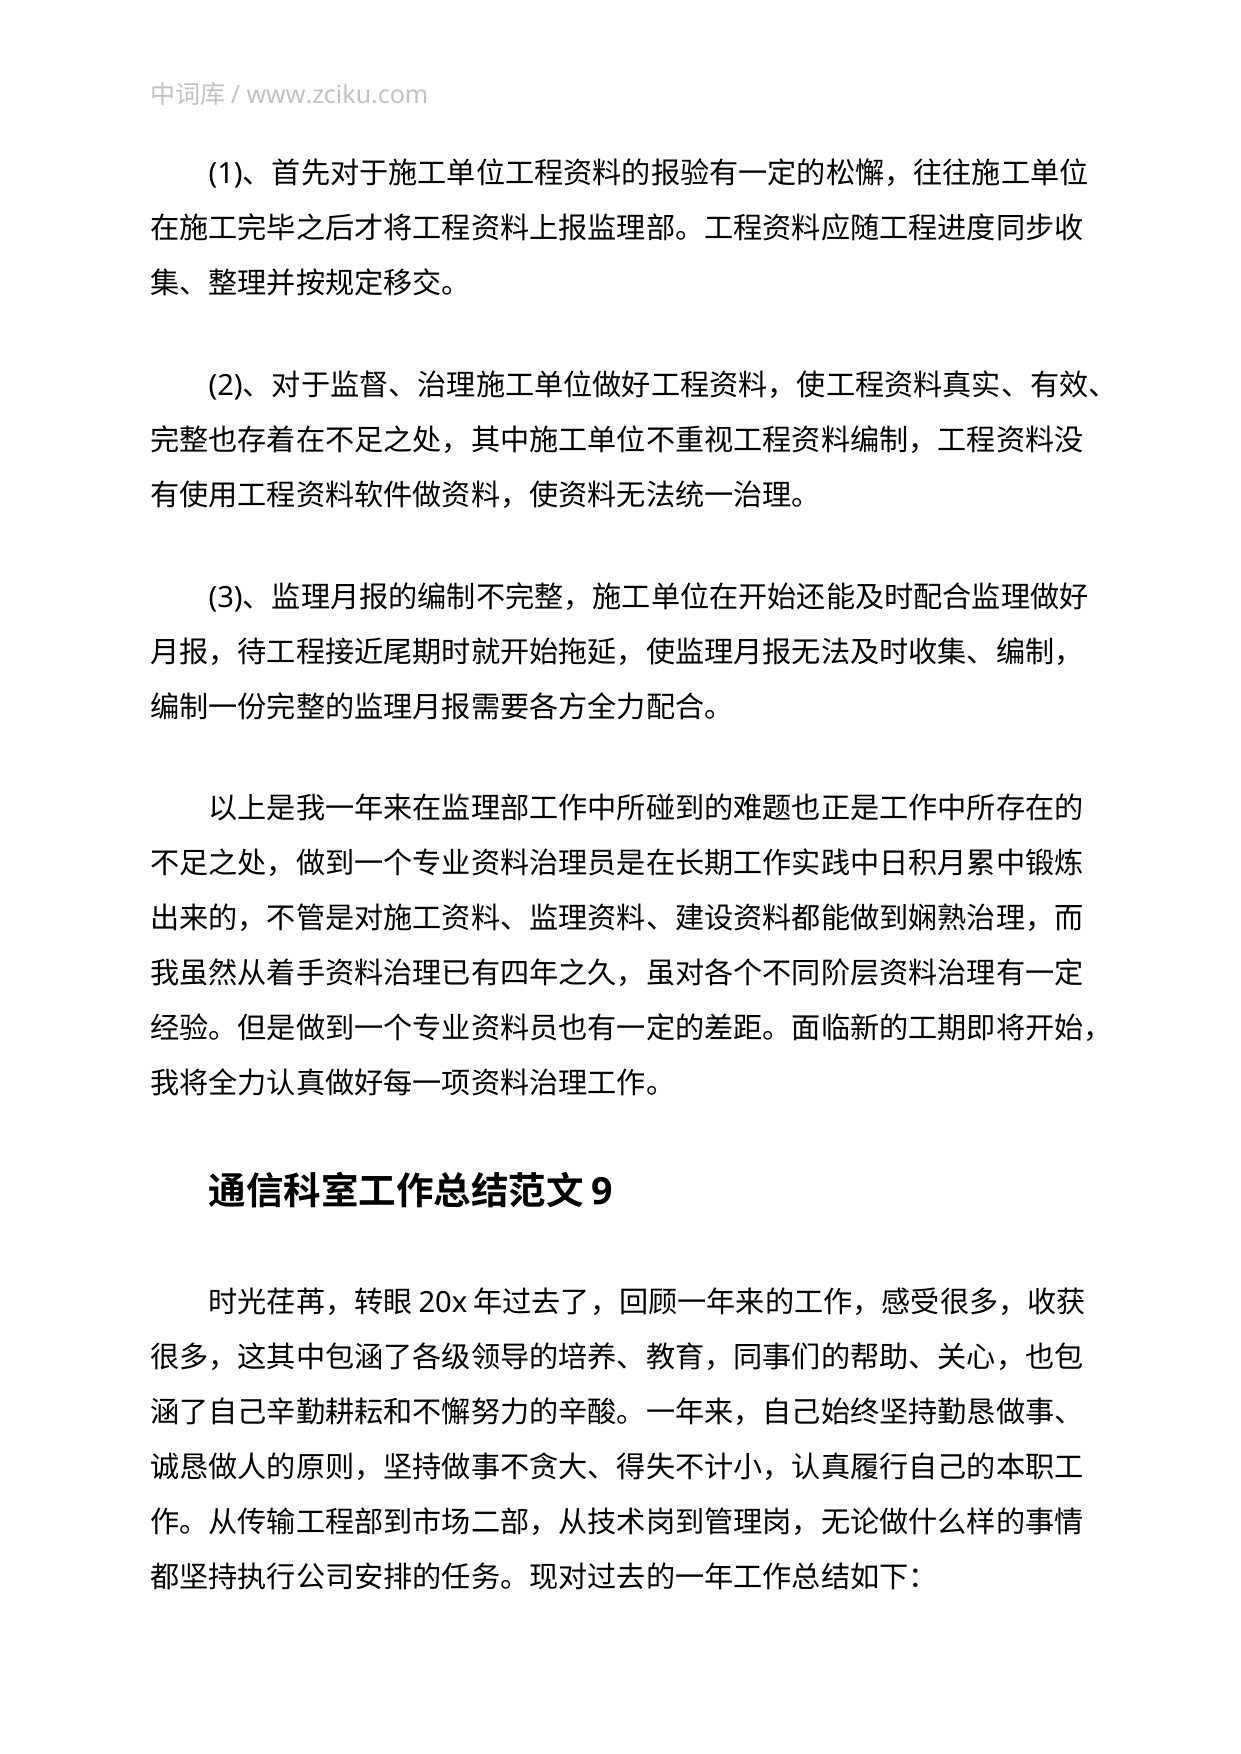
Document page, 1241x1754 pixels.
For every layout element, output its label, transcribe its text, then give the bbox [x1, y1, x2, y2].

text 时光荏苒，转眼20x年过去了，回顾一年来的工作，感受很多，收获很多，这其中包涵了各级领导的培养、教育，同事们的帮助、关心，也包涵了自己辛勤耕耘和不懈努力的辛酸。一年来，自己始终坚持勤恳做事、诚恳做人的原则，坚持做事不贪大、得失不计小，认真履行自己的本职工作。从传输工程部到市场二部，从技术岗到管理岗，无论做什么样的事情都坚持执行公司安排的任务。现对过去的一年工作总结如下： [150, 1279, 1090, 1596]
text 通信科室工作总结范文9 [150, 1161, 1090, 1216]
text 以上是我一年来在监理部工作中所碰到的难题也正是工作中所存在的不足之处，做到一个专业资料治理员是在长期工作实践中日积月累中锻炼出来的，不管是对施工资料、监理资料、建设资料都能做到娴熟治理，而我虽然从着手资料治理已有四年之久，虽对各个不同阶层资料治理有一定经验。但是做到一个专业资料员也有一定的差距。面临新的工期即将开始，我将全力认真做好每一项资料治理工作。 [150, 785, 1090, 1102]
text (1)、首先对于施工单位工程资料的报验有一定的松懈，往往施工单位在施工完毕之后才将工程资料上报监理部。工程资料应随工程进度同步收集、整理并按规定移交。 [150, 150, 1090, 302]
text (2)、对于监督、治理施工单位做好工程资料，使工程资料真实、有效、完整也存着在不足之处，其中施工单位不重视工程资料编制，工程资料没有使用工程资料软件做资料，使资料无法统一治理。 [150, 362, 1090, 514]
text (3)、监理月报的编制不完整，施工单位在开始还能及时配合监理做好月报，待工程接近尾期时就开始拖延，使监理月报无法及时收集、编制，编制一份完整的监理月报需要各方全力配合。 [150, 573, 1090, 726]
